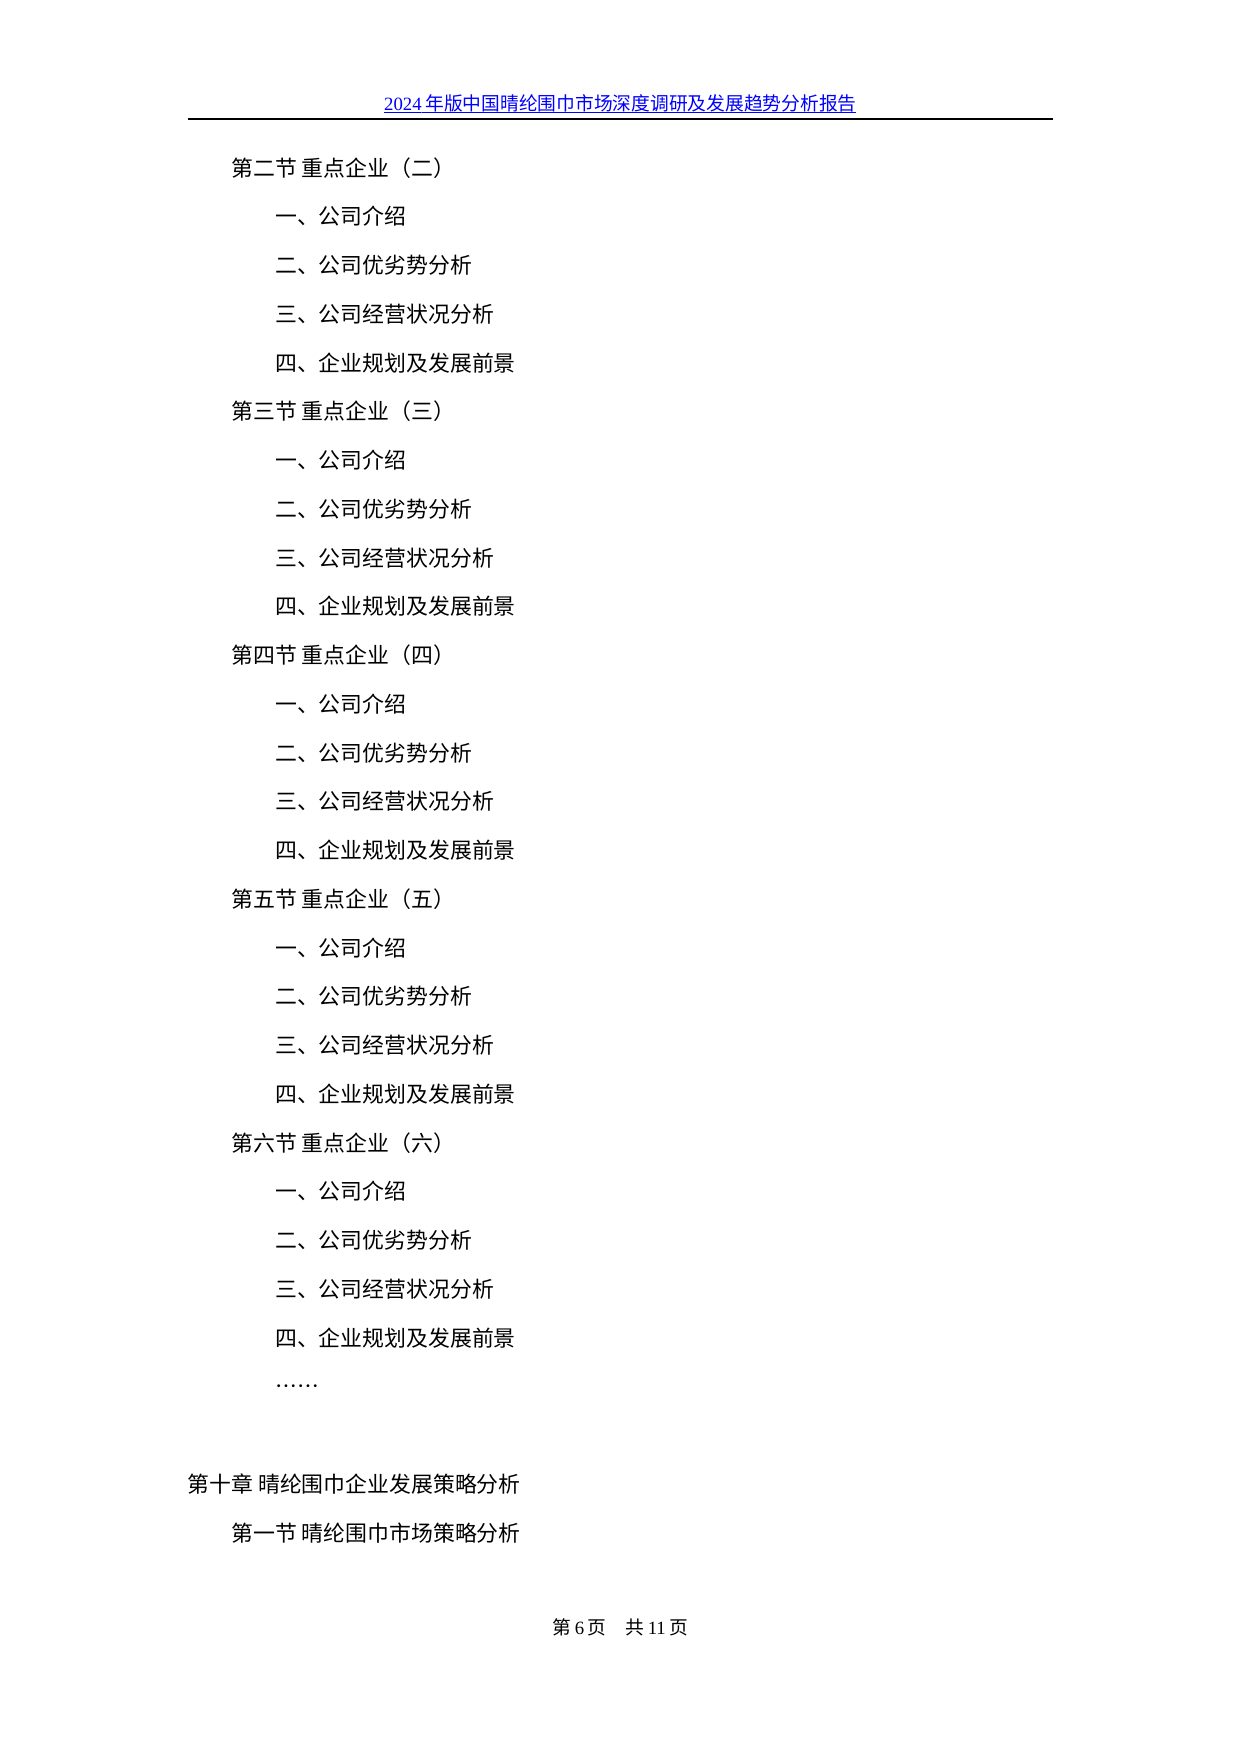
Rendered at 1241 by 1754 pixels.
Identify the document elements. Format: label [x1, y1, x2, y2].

text [187, 150, 1053, 1548]
